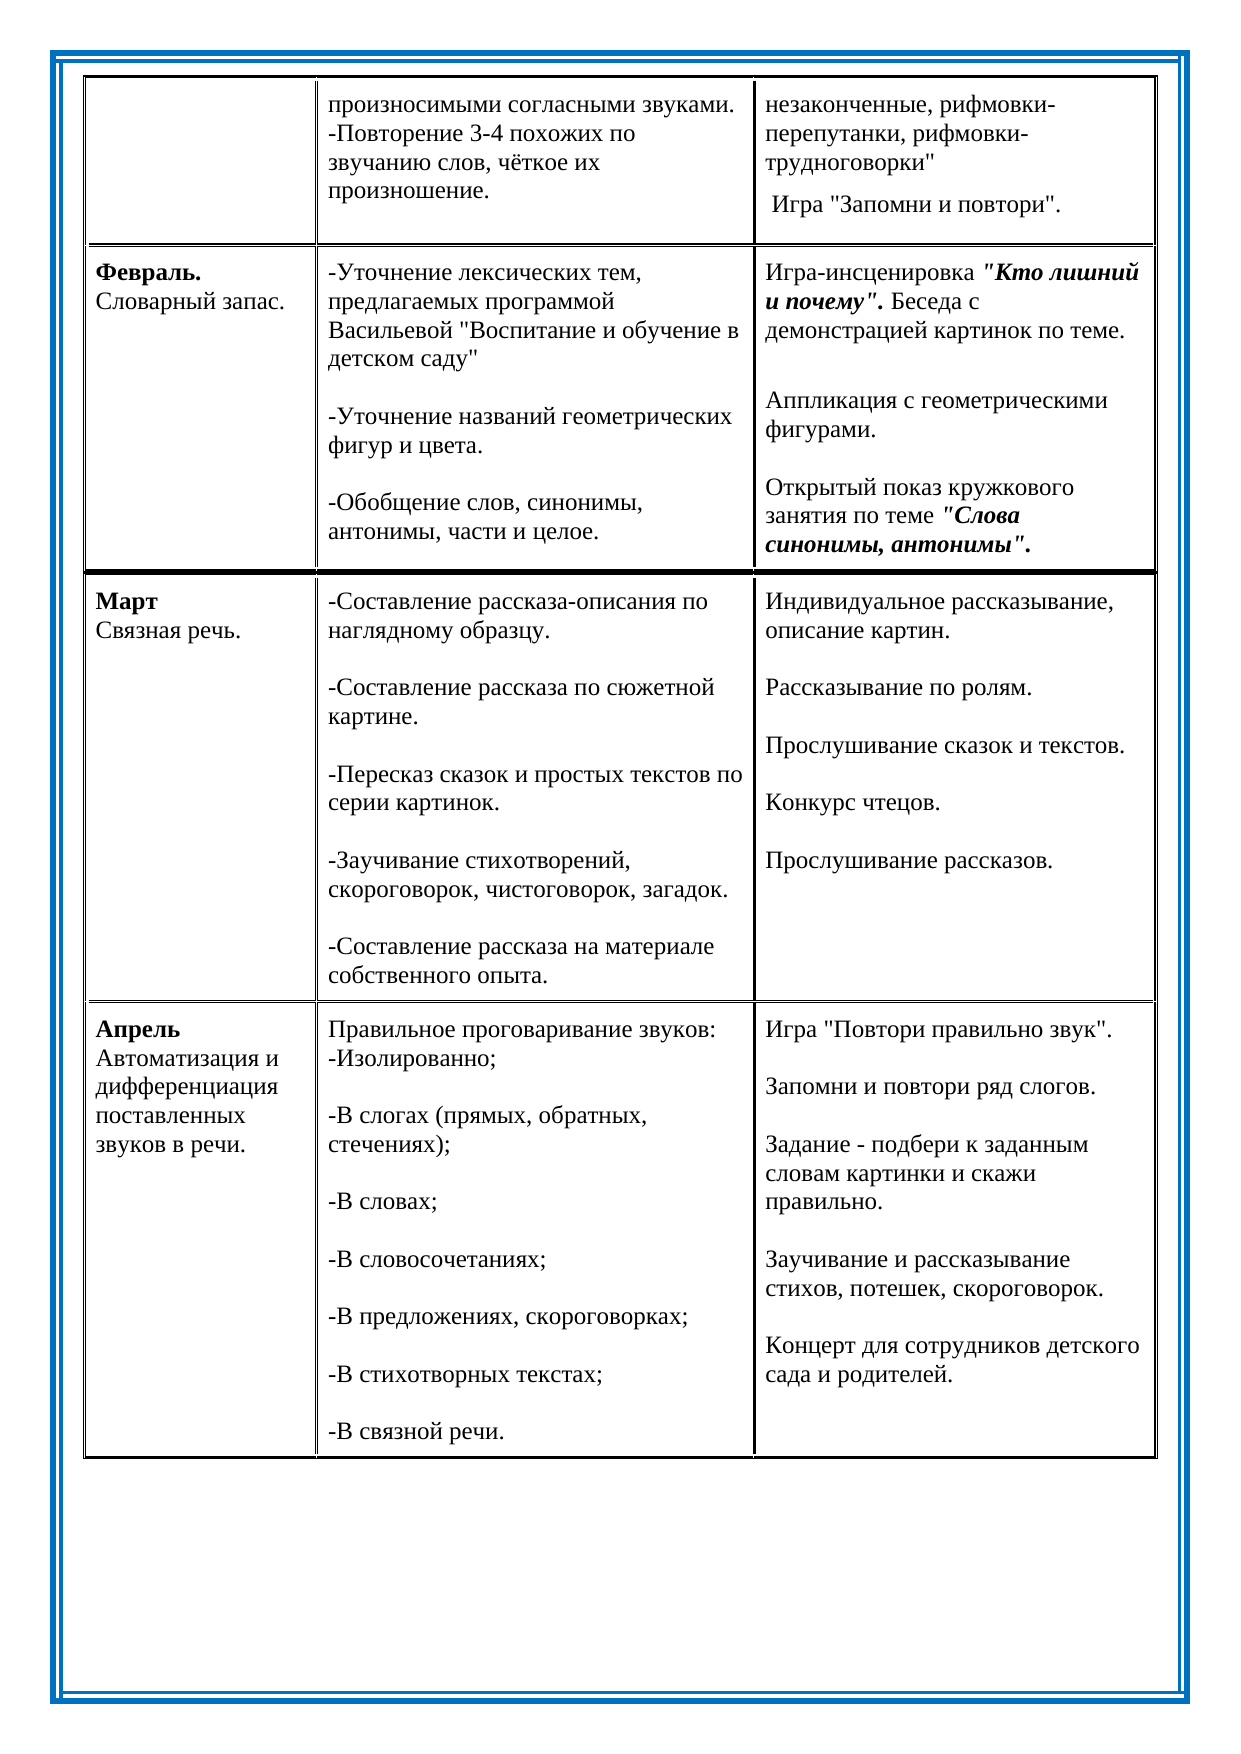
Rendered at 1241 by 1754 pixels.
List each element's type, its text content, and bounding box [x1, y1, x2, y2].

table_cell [317, 77, 754, 243]
table_header Индивидуальное рассказывание, описание картин. Рассказывание по ролям. Прослушивание сказок и текстов. Конкурс чтецов. Прослушивание рассказов. [754, 575, 1154, 1000]
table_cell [754, 78, 1154, 243]
table_cell Игра-инсценировка "Кто лишний и почему". Беседа с демонстрацией картинок по теме. Аппликация с геометрическими фигурами. Открытый показ кружкового занятия по теме "Слова синонимы, антонимы". [754, 243, 1155, 569]
table_header Март Связная речь. [86, 575, 317, 1000]
table_cell Февраль. Словарный запас. [86, 243, 317, 569]
table_cell Игра "Повтори правильно звук". Запомни и повтори ряд слогов. Задание - подбери к заданным словам картинки и скажи правильно. Заучивание и рассказывание стихов, потешек, скороговорок. Концерт для сотрудников детского сада и родителей. [754, 1000, 1156, 1456]
table_header -Составление рассказа-описания по наглядному образцу. -Составление рассказа по сюжетной картине. -Пересказ сказок и простых текстов по серии картинок. -Заучивание стихотворений, скороговорок, чистоговорок, загадок. -Составление рассказа на материале собственного опыта. [317, 574, 754, 1000]
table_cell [86, 78, 317, 243]
table_cell -Уточнение лексических тем, предлагаемых программой Васильевой "Воспитание и обучение в детском саду" -Уточнение названий геометрических фигур и цвета. -Обобщение слов, синонимы, антонимы, части и целое. [317, 247, 754, 569]
table_cell Апрель Автоматизация и дифференциация поставленных звуков в речи. [84, 1000, 317, 1456]
table_cell Правильное проговаривание звуков: -Изолированно; -В слогах (прямых, обратных, стечениях); -В словах; -В словосочетаниях; -В предложениях, скороговорках; -В стихотворных текстах; -В связной речи. [317, 1003, 754, 1456]
